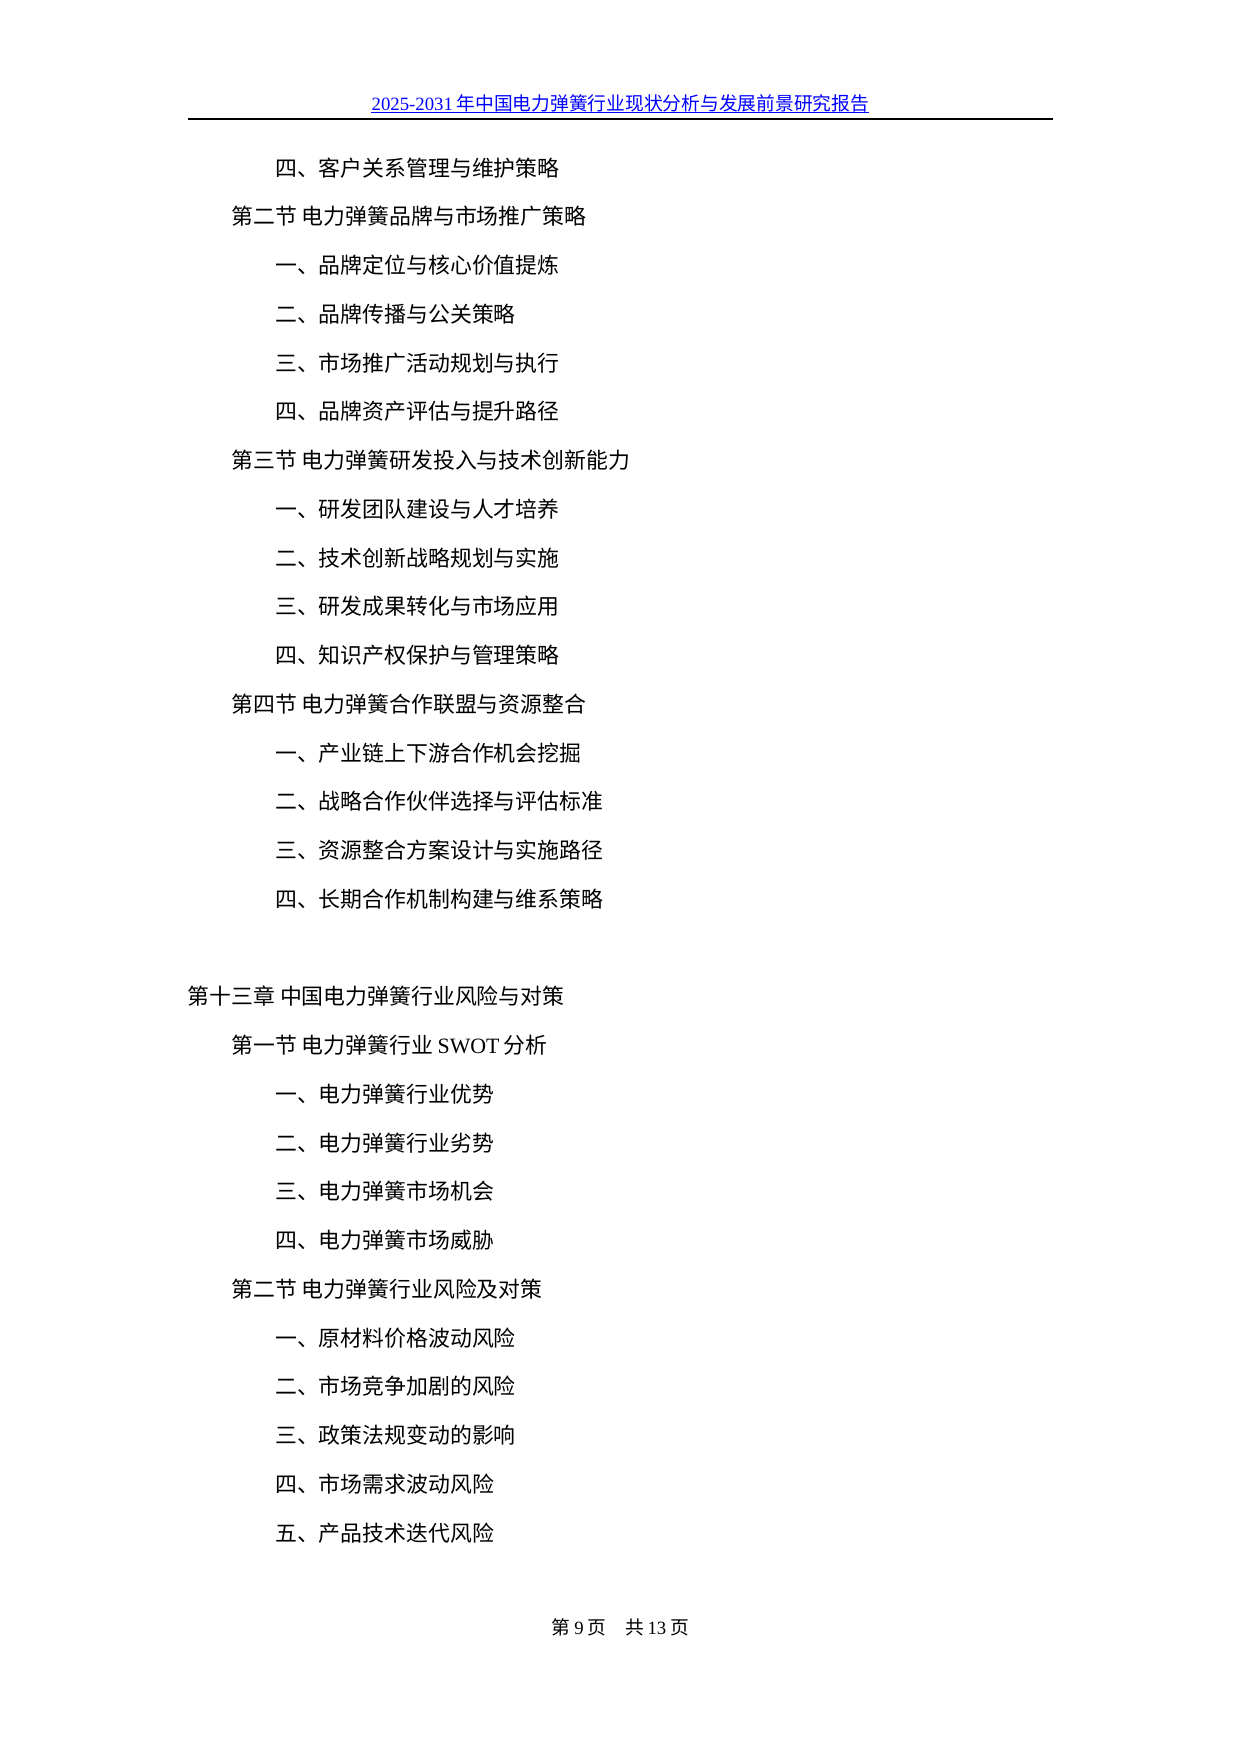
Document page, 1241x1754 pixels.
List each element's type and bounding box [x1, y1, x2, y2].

text [187, 150, 1053, 1548]
